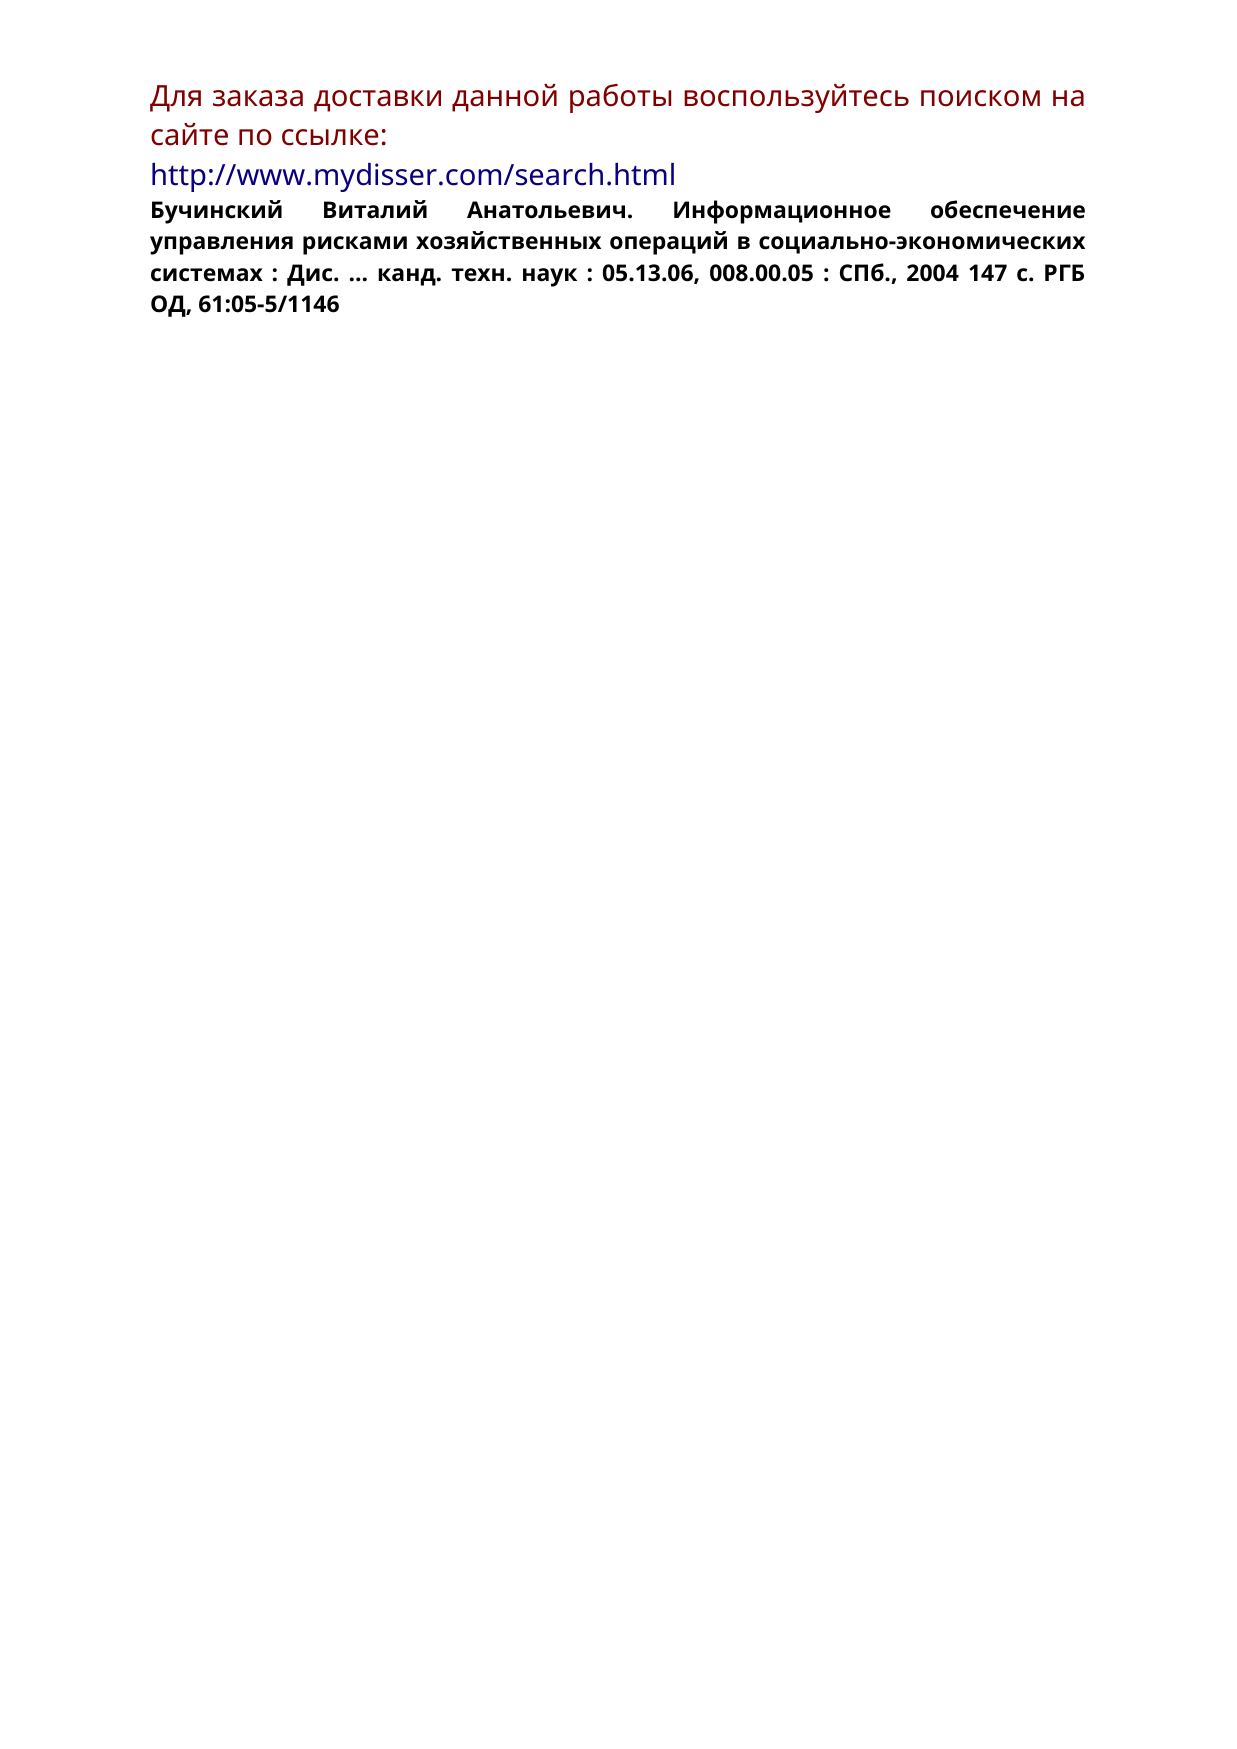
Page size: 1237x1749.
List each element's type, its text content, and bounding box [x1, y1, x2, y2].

text Бучинский Виталий Анатольевич. Информационное обеспечение управления рисками хозяйственных операций в социально-экономических системах : Дис. ... канд. техн. наук : 05.13.06, 008.00.05 : СПб., 2004 147 c. РГБ ОД, 61:05-5/1146 [150, 194, 1086, 319]
